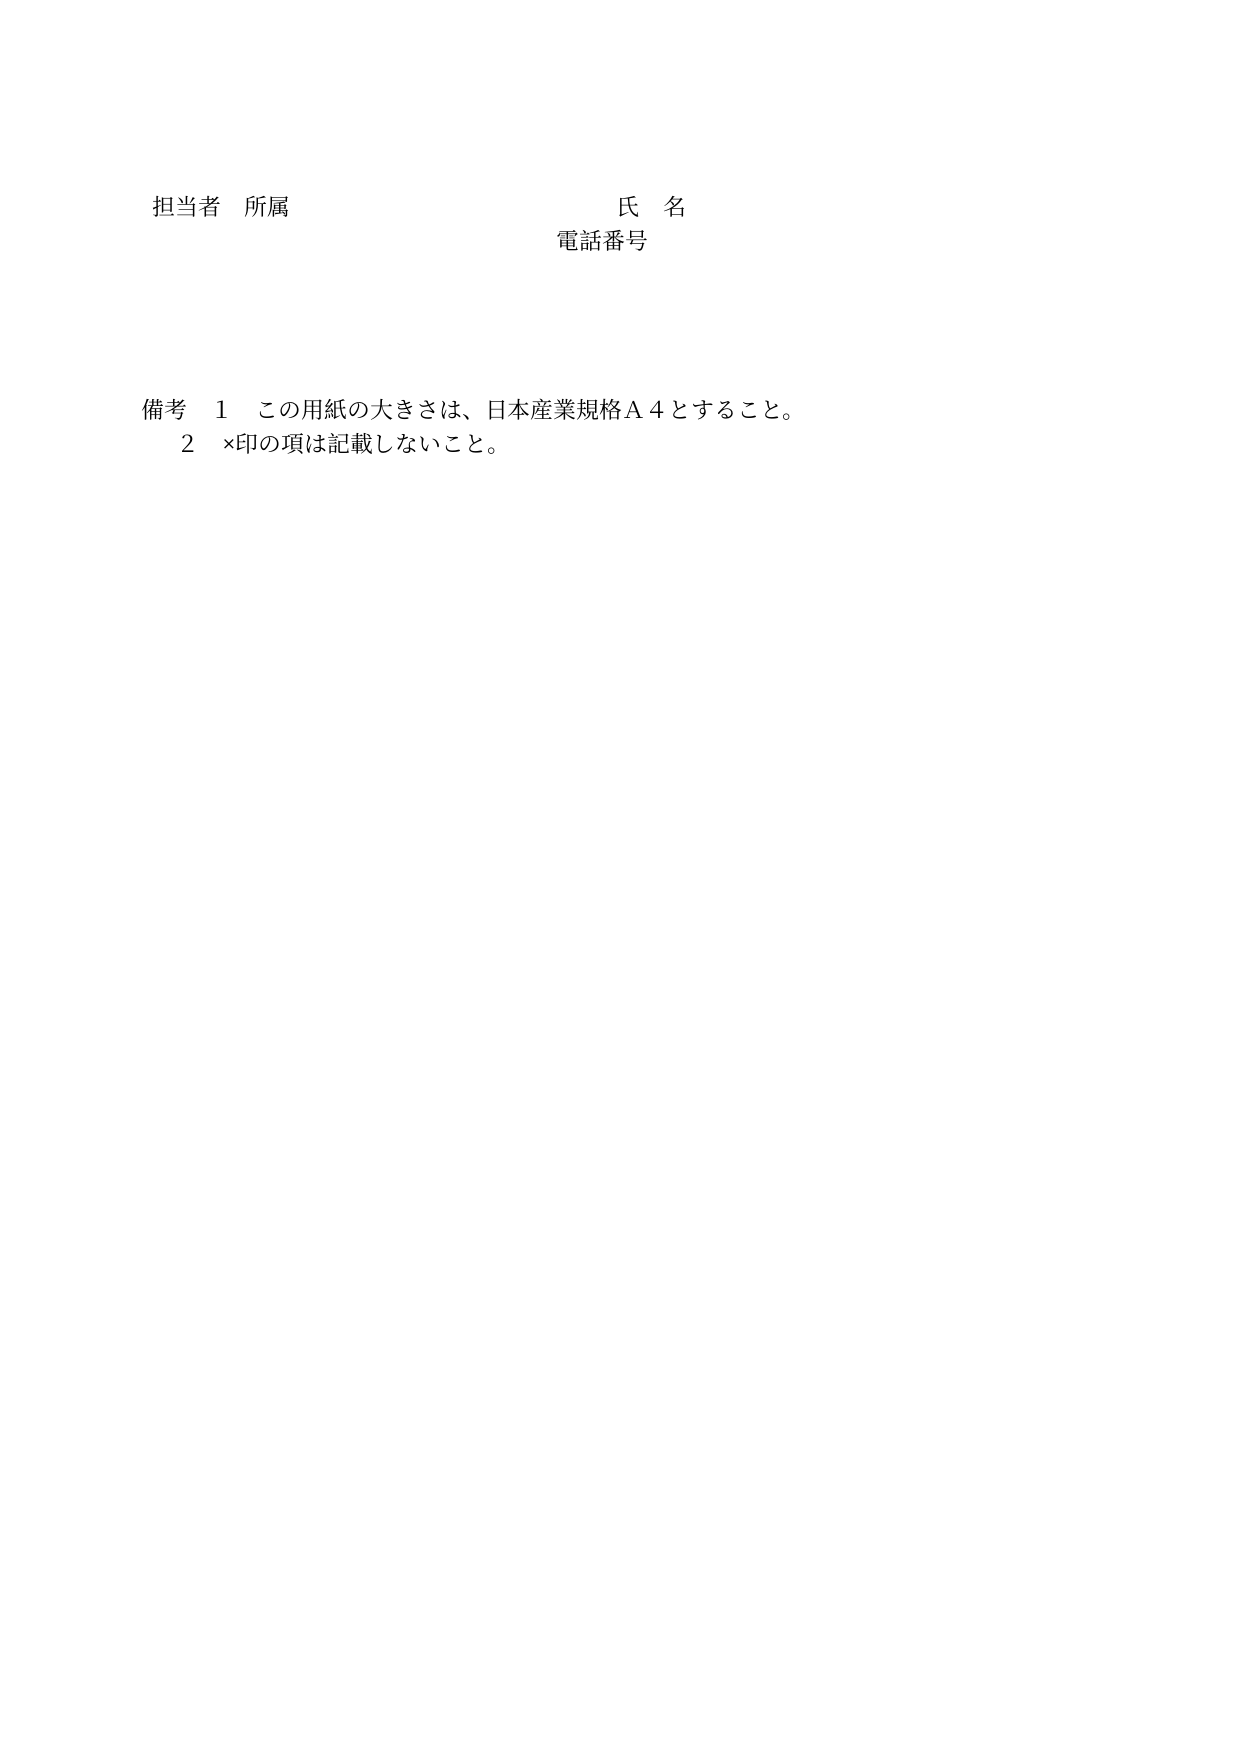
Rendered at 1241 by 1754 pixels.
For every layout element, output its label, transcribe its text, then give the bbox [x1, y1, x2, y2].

text ２ ×印の項は記載しないこと。 [106, 426, 1134, 460]
text 備考 １ この用紙の大きさは、日本産業規格Ａ４とすること。 [106, 392, 1134, 426]
text 担当者 所属 氏 名 [106, 189, 1134, 223]
text 電話番号 [556, 223, 1134, 257]
